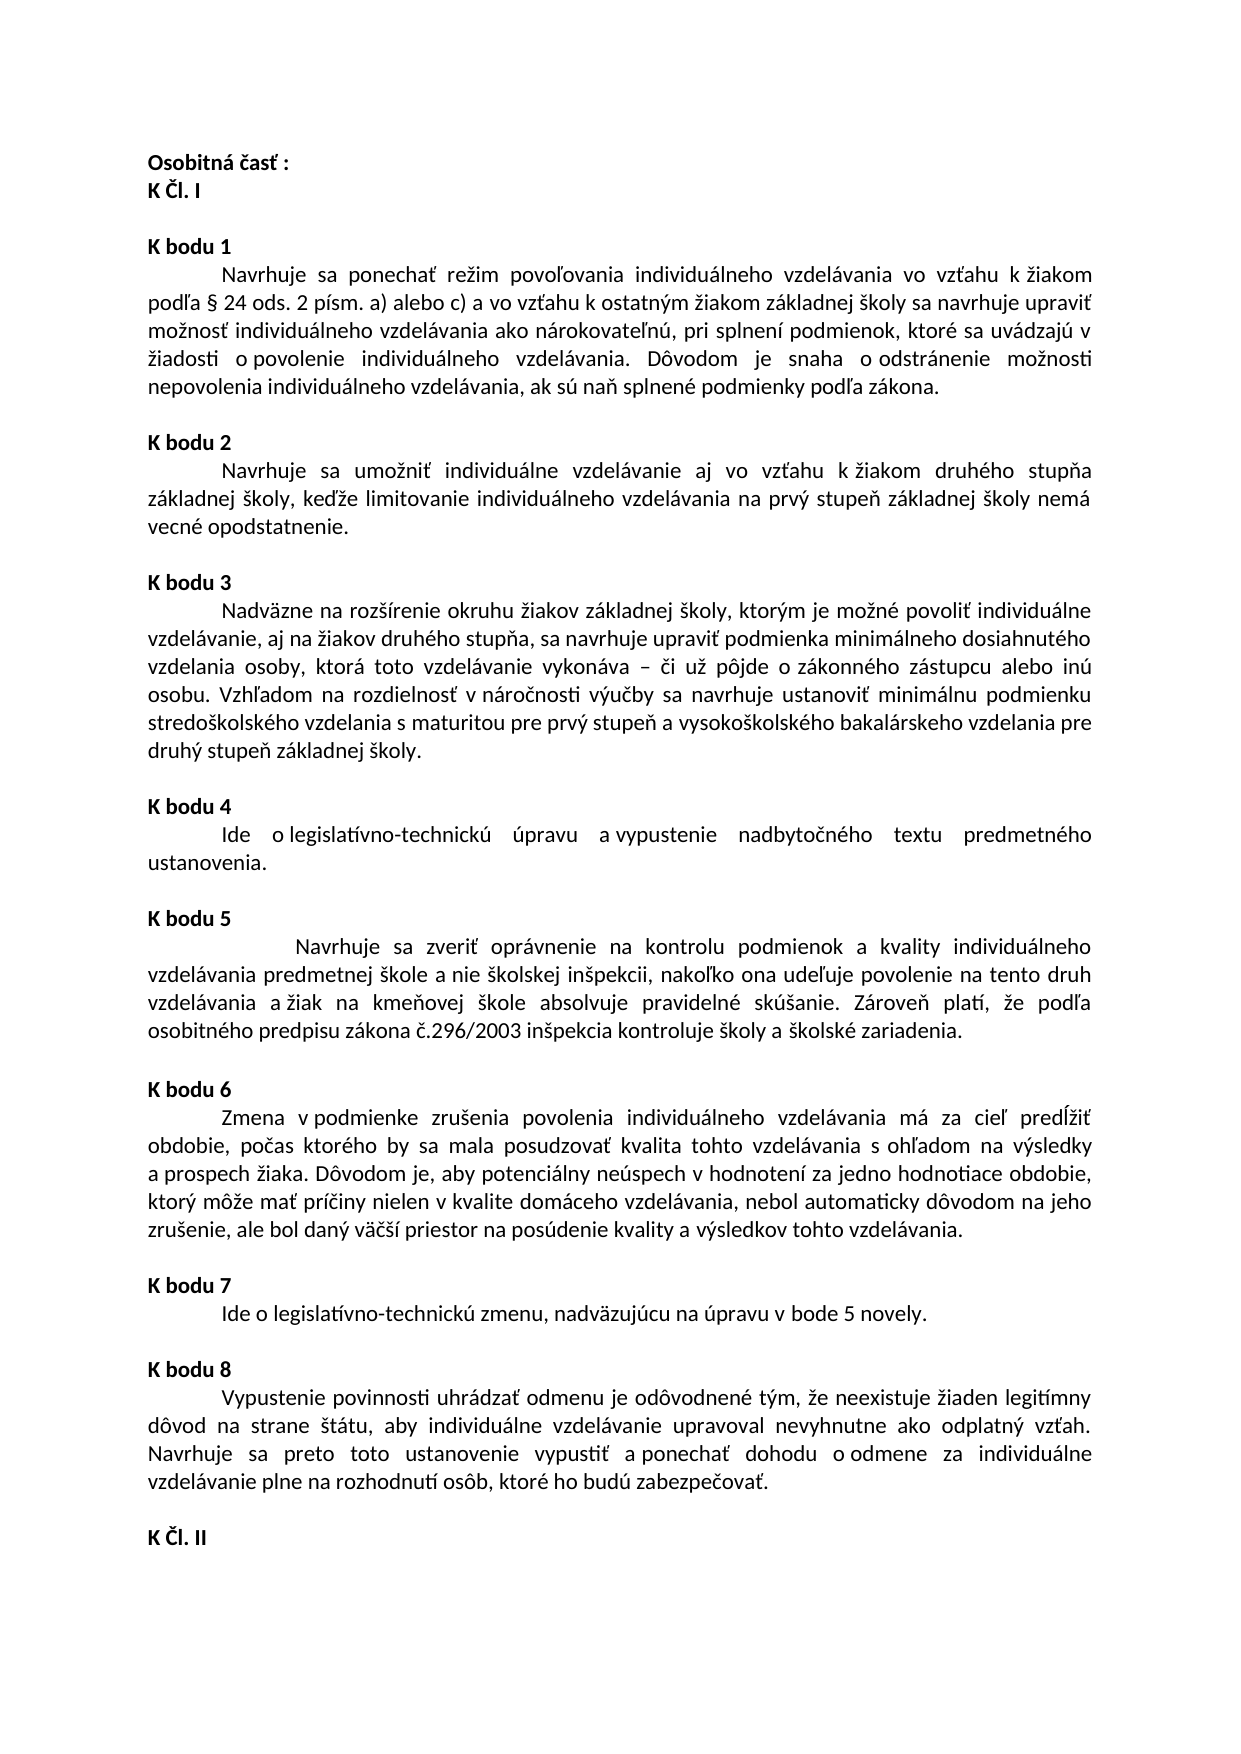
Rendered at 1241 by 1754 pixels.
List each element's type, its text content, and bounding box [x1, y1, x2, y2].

text K bodu 7 [148, 1271, 1092, 1299]
text K bodu 2 [148, 428, 1092, 456]
text K Čl. II [148, 1523, 1092, 1551]
text K Čl. I [148, 176, 1092, 204]
text Ide o legislatívno-technickú úpravu a vypustenie nadbytočného textu predmetného ustanovenia. [148, 820, 1092, 876]
text Navrhuje sa ponechať režim povoľovania individuálneho vzdelávania vo vzťahu k žiakom podľa § 24 ods. 2 písm. a) alebo c) a vo vzťahu k ostatným žiakom základnej školy sa navrhuje upraviť možnosť individuálneho vzdelávania ako nárokovateľnú, pri splnení podmienok, ktoré sa uvádzajú v žiadosti o povolenie individuálneho vzdelávania. Dôvodom je snaha o odstránenie možnosti nepovolenia individuálneho vzdelávania, ak sú naň splnené podmienky podľa zákona. [148, 260, 1092, 400]
text Navrhuje sa zveriť oprávnenie na kontrolu podmienok a kvality individuálneho vzdelávania predmetnej škole a nie školskej inšpekcii, nakoľko ona udeľuje povolenie na tento druh vzdelávania a žiak na kmeňovej škole absolvuje pravidelné skúšanie. Zároveň platí, že podľa osobitného predpisu zákona č.296/2003 inšpekcia kontroluje školy a školské zariadenia. [148, 932, 1092, 1044]
text K bodu 4 [148, 792, 1092, 820]
text K bodu 1 [148, 232, 1092, 260]
text K bodu 8 [148, 1355, 1092, 1383]
text Navrhuje sa umožniť individuálne vzdelávanie aj vo vzťahu k žiakom druhého stupňa základnej školy, keďže limitovanie individuálneho vzdelávania na prvý stupeň základnej školy nemá vecné opodstatnenie. [148, 456, 1092, 540]
text Zmena v podmienke zrušenia povolenia individuálneho vzdelávania má za cieľ predĺžiť obdobie, počas ktorého by sa mala posudzovať kvalita tohto vzdelávania s ohľadom na výsledky a prospech žiaka. Dôvodom je, aby potenciálny neúspech v hodnotení za jedno hodnotiace obdobie, ktorý môže mať príčiny nielen v kvalite domáceho vzdelávania, nebol automaticky dôvodom na jeho zrušenie, ale bol daný väčší priestor na posúdenie kvality a výsledkov tohto vzdelávania. [148, 1103, 1092, 1243]
text Ide o legislatívno-technickú zmenu, nadväzujúcu na úpravu v bode 5 novely. [148, 1299, 1092, 1327]
text Vypustenie povinnosti uhrádzať odmenu je odôvodnené tým, že neexistuje žiaden legitímny dôvod na strane štátu, aby individuálne vzdelávanie upravoval nevyhnutne ako odplatný vzťah. Navrhuje sa preto toto ustanovenie vypustiť a ponechať dohodu o odmene za individuálne vzdelávanie plne na rozhodnutí osôb, ktoré ho budú zabezpečovať. [148, 1383, 1092, 1495]
text K bodu 5 [148, 904, 1092, 932]
text K bodu 6 [148, 1075, 1092, 1103]
text Osobitná časť : [148, 148, 1092, 176]
text K bodu 3 [148, 568, 1092, 596]
text Nadväzne na rozšírenie okruhu žiakov základnej školy, ktorým je možné povoliť individuálne vzdelávanie, aj na žiakov druhého stupňa, sa navrhuje upraviť podmienka minimálneho dosiahnutého vzdelania osoby, ktorá toto vzdelávanie vykonáva – či už pôjde o zákonného zástupcu alebo inú osobu. Vzhľadom na rozdielnosť v náročnosti výučby sa navrhuje ustanoviť minimálnu podmienku stredoškolského vzdelania s maturitou pre prvý stupeň a vysokoškolského bakalárskeho vzdelania pre druhý stupeň základnej školy. [148, 596, 1092, 764]
